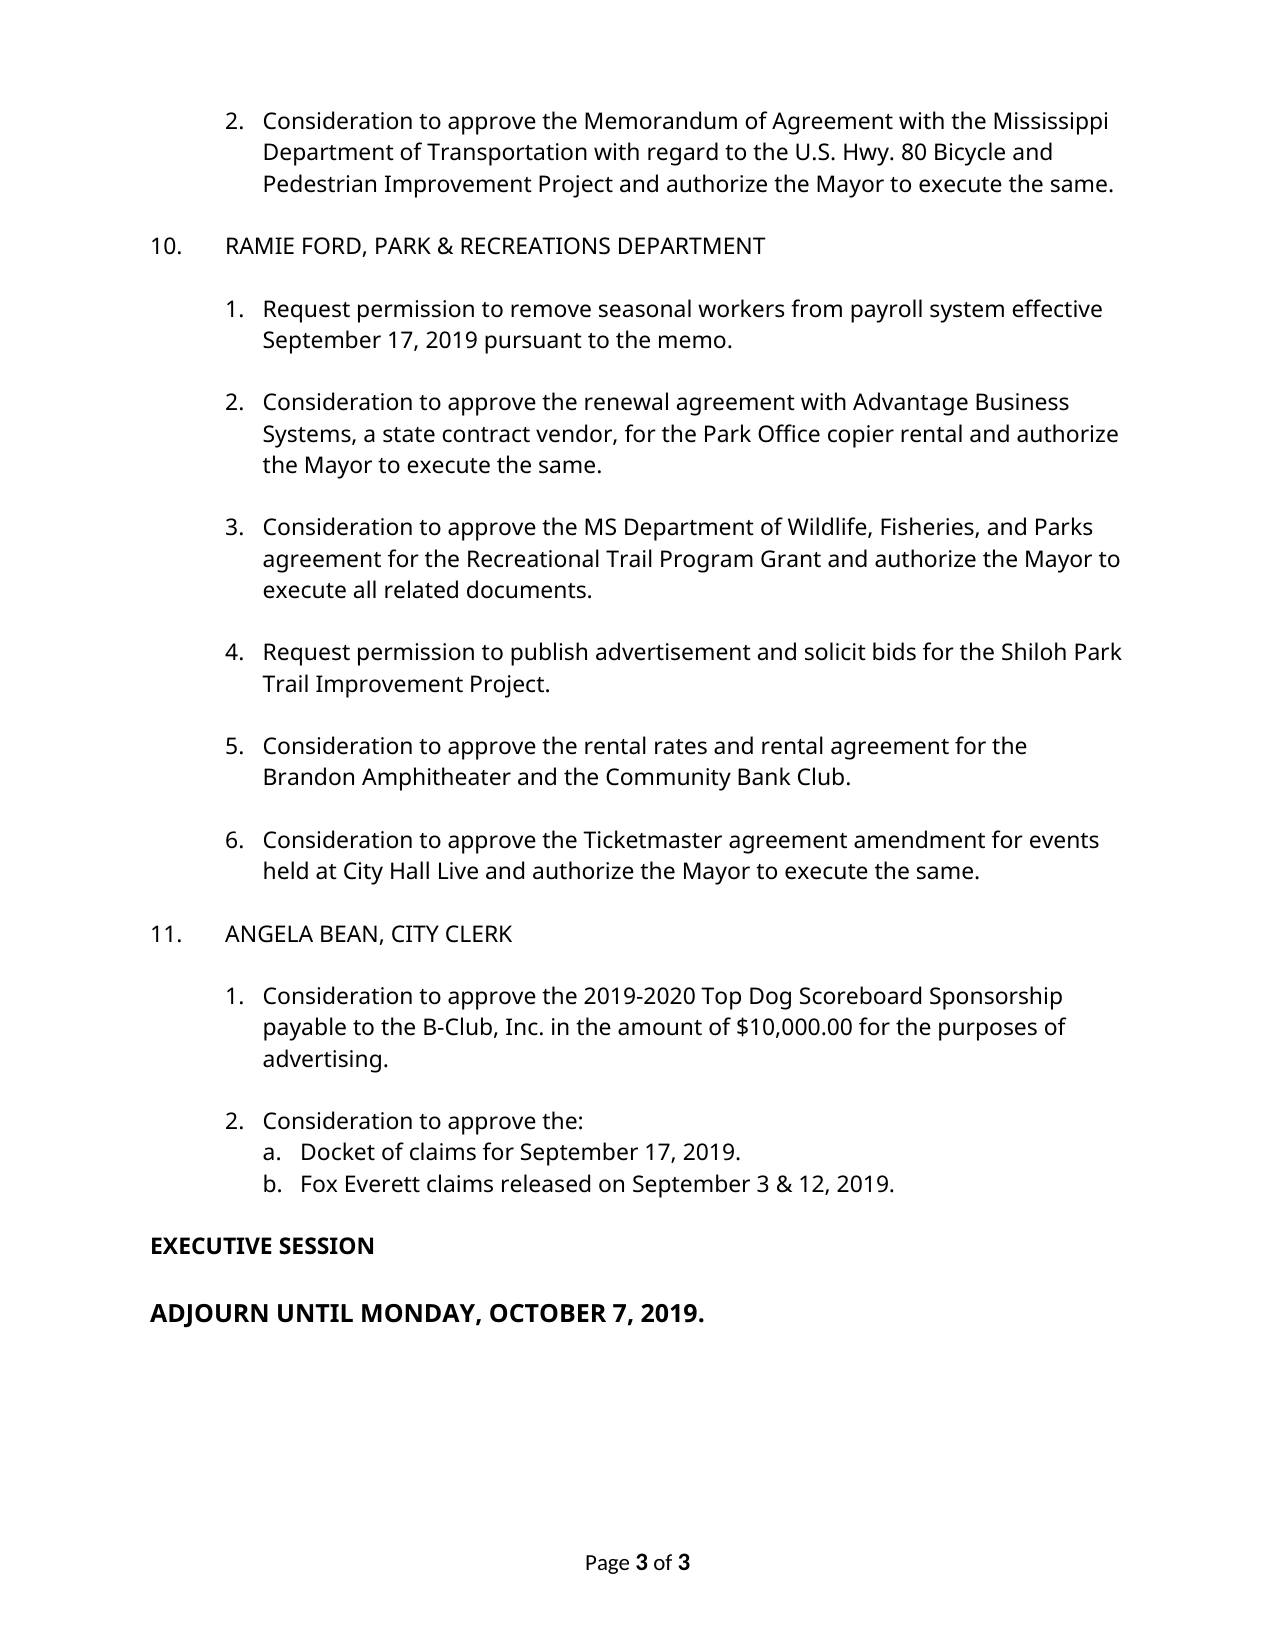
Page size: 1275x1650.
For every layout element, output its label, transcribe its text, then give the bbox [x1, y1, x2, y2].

list Request permission to remove seasonal workers from payroll system effective September 17, 2019 pursuant to the memo. [225, 292, 1125, 355]
list Fox Everett claims released on September 3 & 12, 2019. [262, 1167, 1125, 1199]
list Consideration to approve the rental rates and rental agreement for the Brandon Amphitheater and the Community Bank Club. [225, 730, 1125, 792]
list Docket of claims for September 17, 2019. [262, 1136, 1125, 1167]
list Consideration to approve the renewal agreement with Advantage Business Systems, a state contract vendor, for the Park Office copier rental and authorize the Mayor to execute the same. [225, 386, 1125, 480]
text 11. ANGELA BEAN, CITY CLERK [150, 917, 1125, 949]
list Consideration to approve the: [225, 1105, 1125, 1136]
list Consideration to approve the 2019-2020 Top Dog Scoreboard Sponsorship payable to the B-Club, Inc. in the amount of $10,000.00 for the purposes of advertising. [225, 980, 1125, 1074]
list Consideration to approve the Ticketmaster agreement amendment for events held at City Hall Live and authorize the Mayor to execute the same. [225, 824, 1125, 886]
list Consideration to approve the MS Department of Wildlife, Fisheries, and Parks agreement for the Recreational Trail Program Grant and authorize the Mayor to execute all related documents. [225, 511, 1125, 605]
text EXECUTIVE SESSION [150, 1230, 1125, 1261]
text ADJOURN UNTIL MONDAY, OCTOBER 7, 2019. [150, 1295, 1125, 1329]
list Request permission to publish advertisement and solicit bids for the Shiloh Park Trail Improvement Project. [225, 636, 1125, 699]
text 10. RAMIE FORD, PARK & RECREATIONS DEPARTMENT [150, 230, 1125, 261]
list Consideration to approve the Memorandum of Agreement with the Mississippi Department of Transportation with regard to the U.S. Hwy. 80 Bicycle and Pedestrian Improvement Project and authorize the Mayor to execute the same. [225, 105, 1125, 199]
